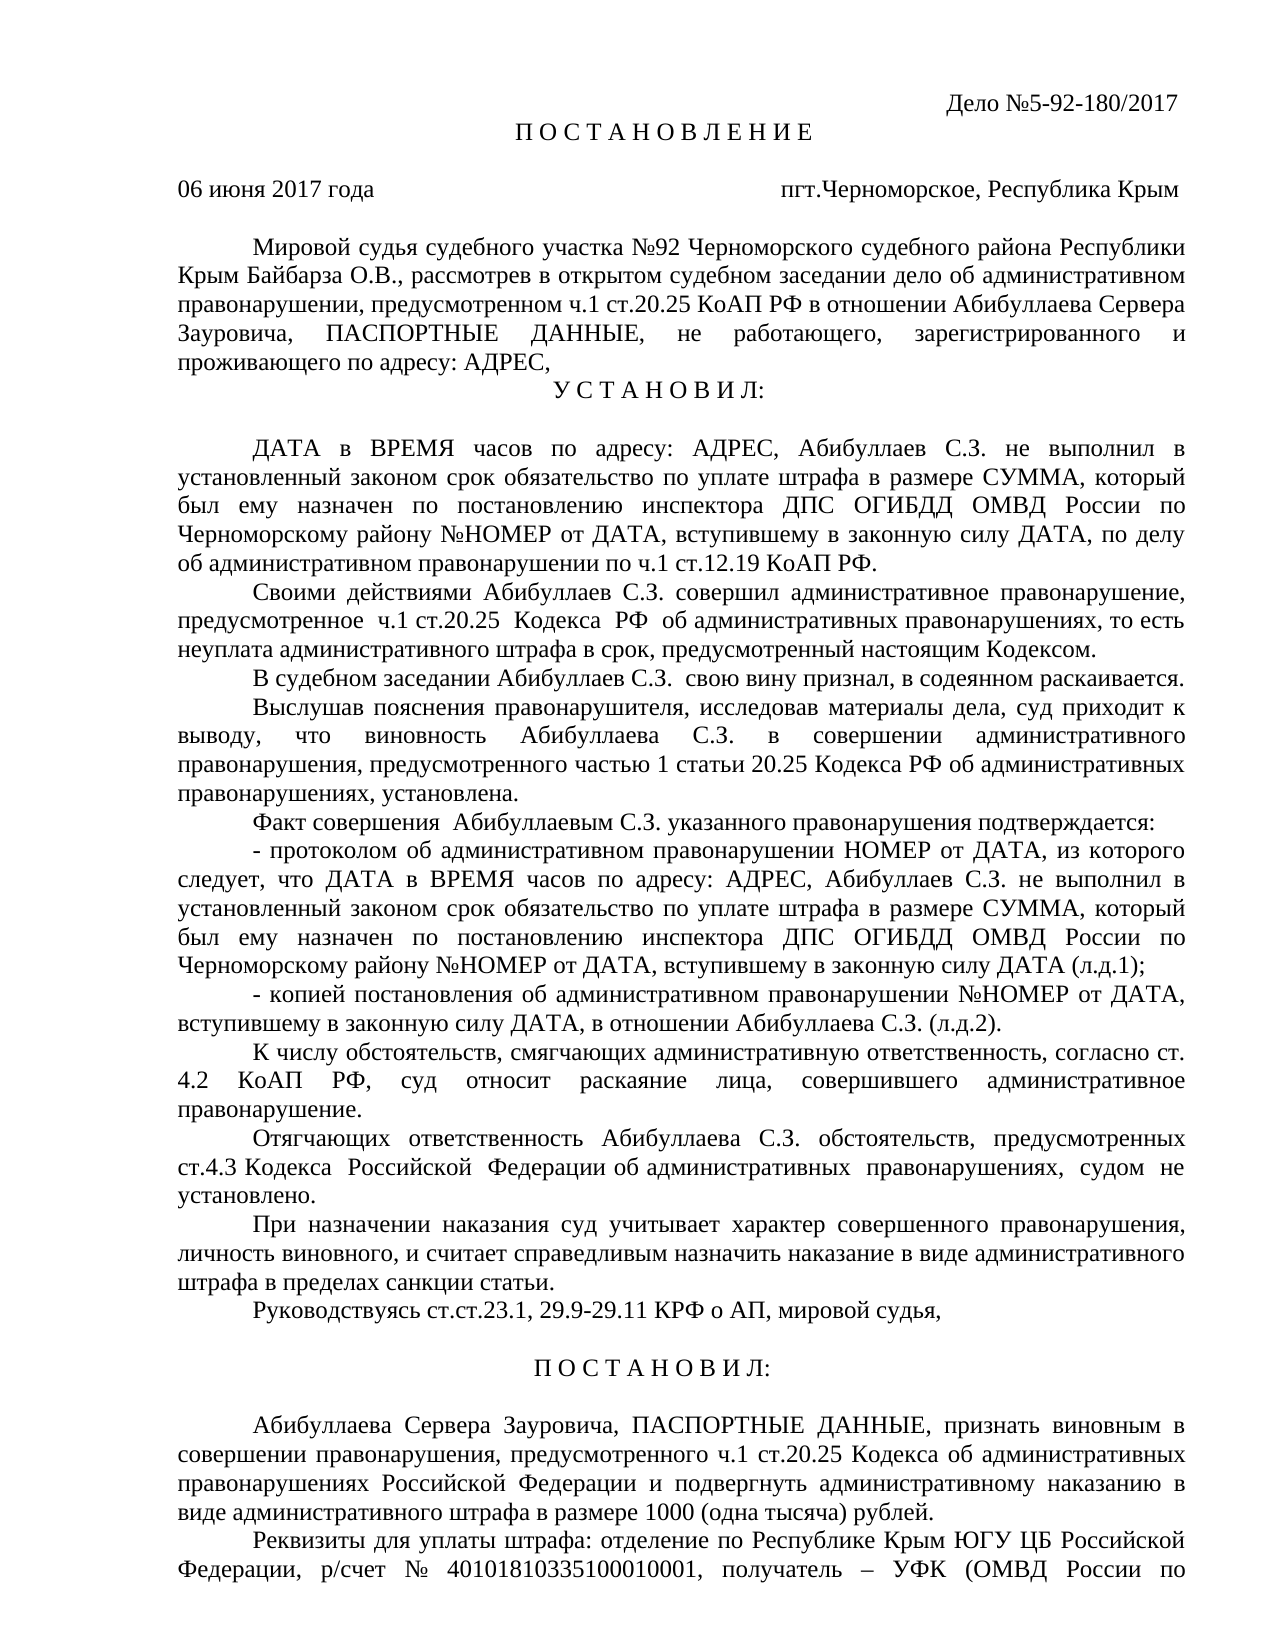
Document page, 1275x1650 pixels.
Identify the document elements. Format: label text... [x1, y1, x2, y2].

text П О С Т А Н О В И Л: [177, 1353, 1186, 1382]
text - протоколом об административном правонарушении НОМЕР от ДАТА, из которого следует, что ДАТА в ВРЕМЯ часов по адресу: АДРЕС, Абибуллаев С.З. не выполнил в установленный законом срок обязательство по уплате штрафа в размере СУММА, который был ему назначен по постановлению инспектора ДПС ОГИБДД ОМВД России по Черноморскому району №НОМЕР от ДАТА, вступившему в законную силу ДАТА (л.д.1); [177, 835, 1186, 979]
text Абибуллаева Сервера Зауровича, ПАСПОРТНЫЕ ДАННЫЕ, признать виновным в совершении правонарушения, предусмотренного ч.1 ст.20.25 Кодекса об административных правонарушениях Российской Федерации и подвергнуть административному наказанию в виде административного штрафа в размере 1000 (одна тысяча) рублей. [177, 1410, 1186, 1525]
text Дело №5-92-180/2017 [177, 88, 1186, 117]
text К числу обстоятельств, смягчающих административную ответственность, согласно ст. 4.2 КоАП РФ, суд относит раскаяние лица, совершившего административное правонарушение. [177, 1037, 1186, 1123]
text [177, 1525, 1186, 1583]
text Факт совершения Абибуллаевым С.З. указанного правонарушения подтверждается: [177, 807, 1186, 835]
text У С Т А Н О В И Л: [177, 375, 1186, 404]
text В судебном заседании Абибуллаев С.З. свою вину признал, в содеянном раскаивается. [177, 663, 1186, 692]
text ДАТА в ВРЕМЯ часов по адресу: АДРЕС, Абибуллаев С.З. не выполнил в установленный законом срок обязательство по уплате штрафа в размере СУММА, который был ему назначен по постановлению инспектора ДПС ОГИБДД ОМВД России по Черноморскому району №НОМЕР от ДАТА, вступившему в законную силу ДАТА, по делу об административном правонарушении по ч.1 ст.12.19 КоАП РФ. [177, 433, 1186, 577]
text Выслушав пояснения правонарушителя, исследовав материалы дела, суд приходит к выводу, что виновность Абибуллаева С.З. в совершении административного правонарушения, предусмотренного частью 1 статьи 20.25 Кодекса РФ об административных правонарушениях, установлена. [177, 692, 1186, 807]
text - копией постановления об административном правонарушении №НОМЕР от ДАТА, вступившему в законную силу ДАТА, в отношении Абибуллаева С.З. (л.д.2). [177, 979, 1186, 1037]
text П О С Т А Н О В Л Е Н И Е [177, 117, 1186, 145]
text Отягчающих ответственность Абибуллаева С.З. обстоятельств, предусмотренных ст.4.3 Кодекса Российской Федерации об административных правонарушениях, судом не установлено. [177, 1123, 1186, 1209]
text Мировой судья судебного участка №92 Черноморского судебного района Республики Крым Байбарза О.В., рассмотрев в открытом судебном заседании дело об административном правонарушении, предусмотренном ч.1 ст.20.25 КоАП РФ в отношении Абибуллаева Сервера Зауровича, ПАСПОРТНЫЕ ДАННЫЕ, не работающего, зарегистрированного и проживающего по адресу: АДРЕС, [177, 232, 1186, 375]
text При назначении наказания суд учитывает характер совершенного правонарушения, личность виновного, и считает справедливым назначить наказание в виде административного штрафа в пределах санкции статьи. [177, 1209, 1186, 1295]
text Руководствуясь ст.ст.23.1, 29.9-29.11 КРФ о АП, мировой судья, [177, 1295, 1186, 1324]
text 06 июня 2017 года пгт.Черноморское, Республика Крым [177, 174, 1186, 203]
text Своими действиями Абибуллаев С.З. совершил административное правонарушение, предусмотренное ч.1 ст.20.25 Кодекса РФ об административных правонарушениях, то есть неуплата административного штрафа в срок, предусмотренный настоящим Кодексом. [177, 577, 1186, 663]
